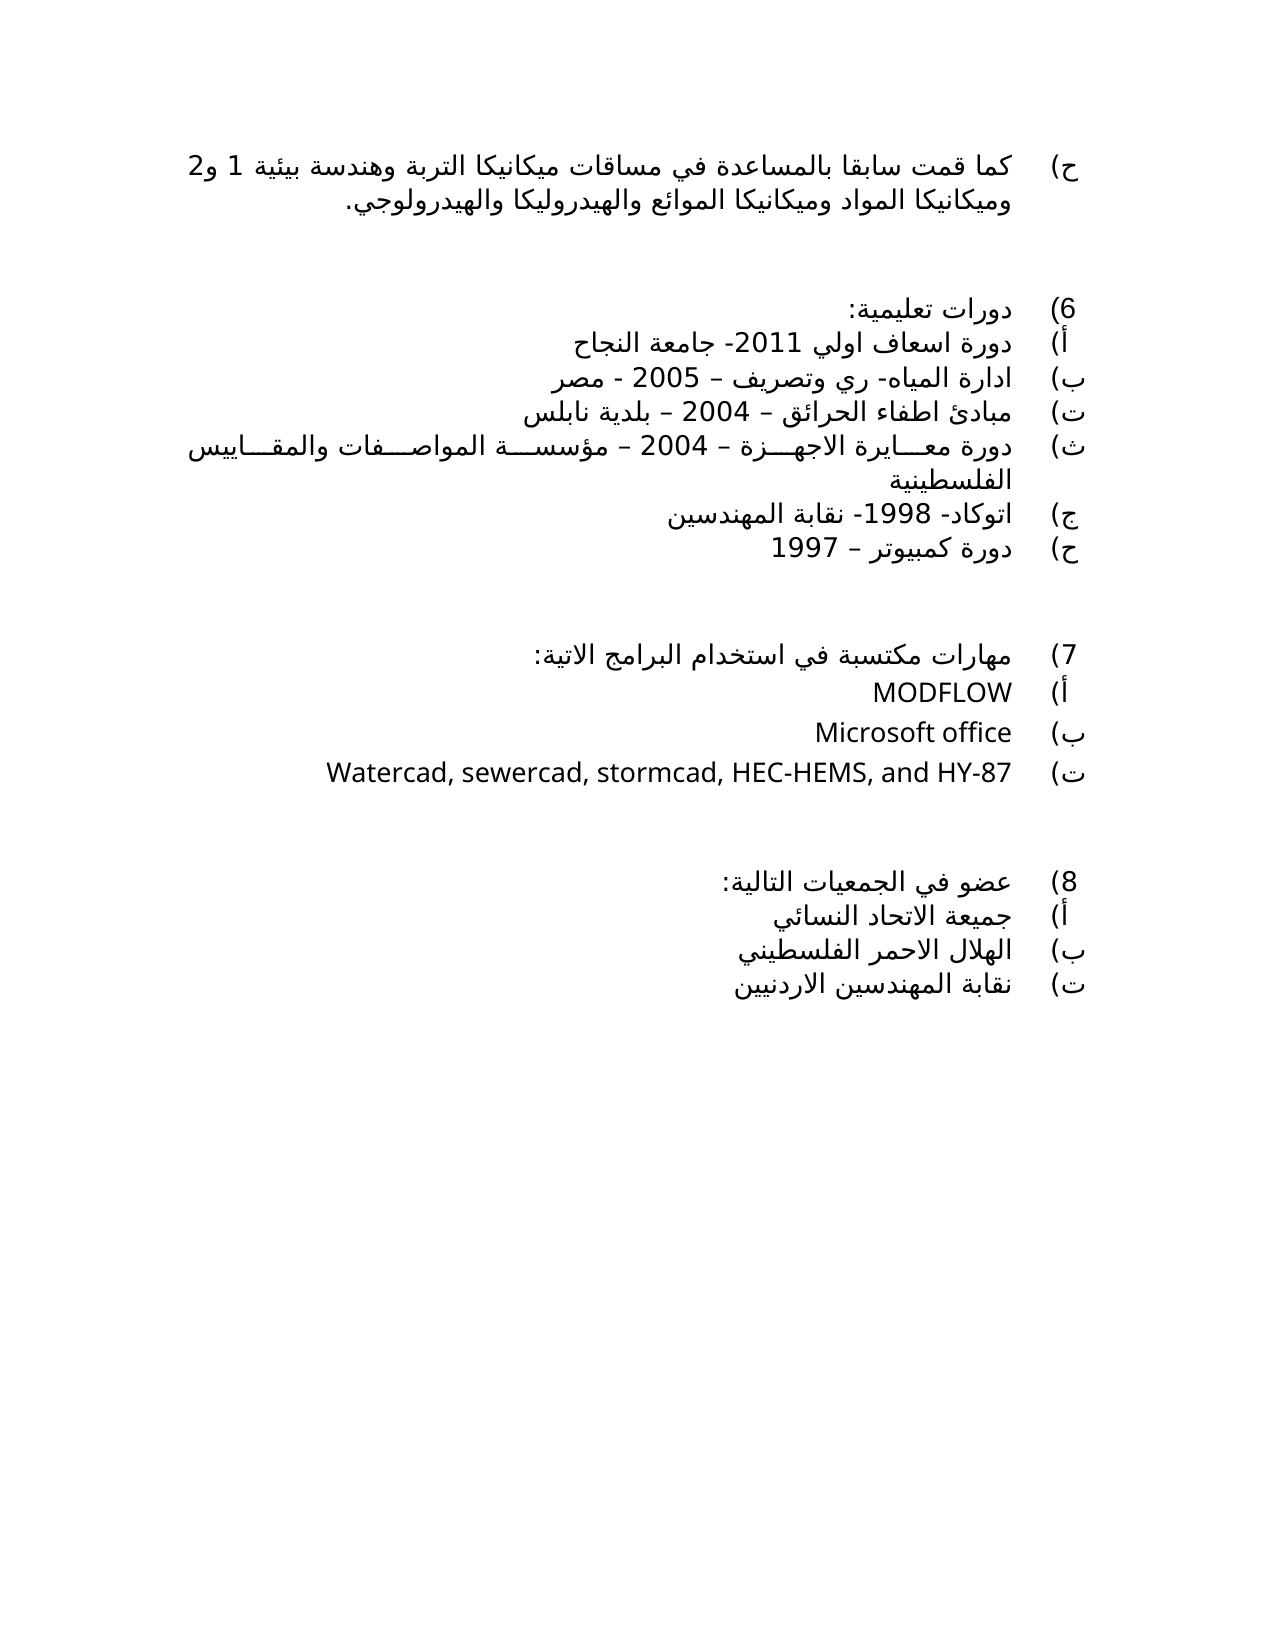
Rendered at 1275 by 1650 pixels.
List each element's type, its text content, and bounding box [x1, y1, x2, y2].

list اتوكاد- 1998- نقابة المهندسين [187, 498, 1050, 530]
list دورات تعليمية: [187, 291, 1050, 325]
list كما قمت سابقا بالمساعدة في مساقات ميكانيكا التربة وهندسة بيئية 1 و2 وميكانيكا المواد وميكانيكا الموائع والهيدروليكا والهيدرولوجي. [187, 150, 1050, 216]
list الهلال الاحمر الفلسطيني [187, 934, 1050, 966]
list ادارة المياه- ري وتصريف – 2005 - مصر [187, 362, 1050, 393]
list مهارات مكتسبة في استخدام البرامج الاتية: [187, 639, 1050, 671]
list جميعة الاتحاد النسائي [187, 900, 1050, 932]
list دورة كمبيوتر – 1997 [187, 532, 1050, 564]
list دورة اسعاف اولي 2011- جامعة النجاح [187, 328, 1050, 359]
list MODFLOW [187, 673, 1050, 710]
list نقابة المهندسين الاردنيين [187, 968, 1050, 1000]
list مبادئ اطفاء الحرائق – 2004 – بلدية نابلس [187, 396, 1050, 427]
list Watercad, sewercad, stormcad, HEC-HEMS, and HY-87 [187, 753, 1050, 790]
list عضو في الجمعيات التالية: [187, 866, 1050, 897]
list دورة معايرة الاجهزة – 2004 – مؤسسة المواصفات والمقاييس الفلسطينية [187, 430, 1050, 496]
list Microsoft office [187, 713, 1050, 750]
